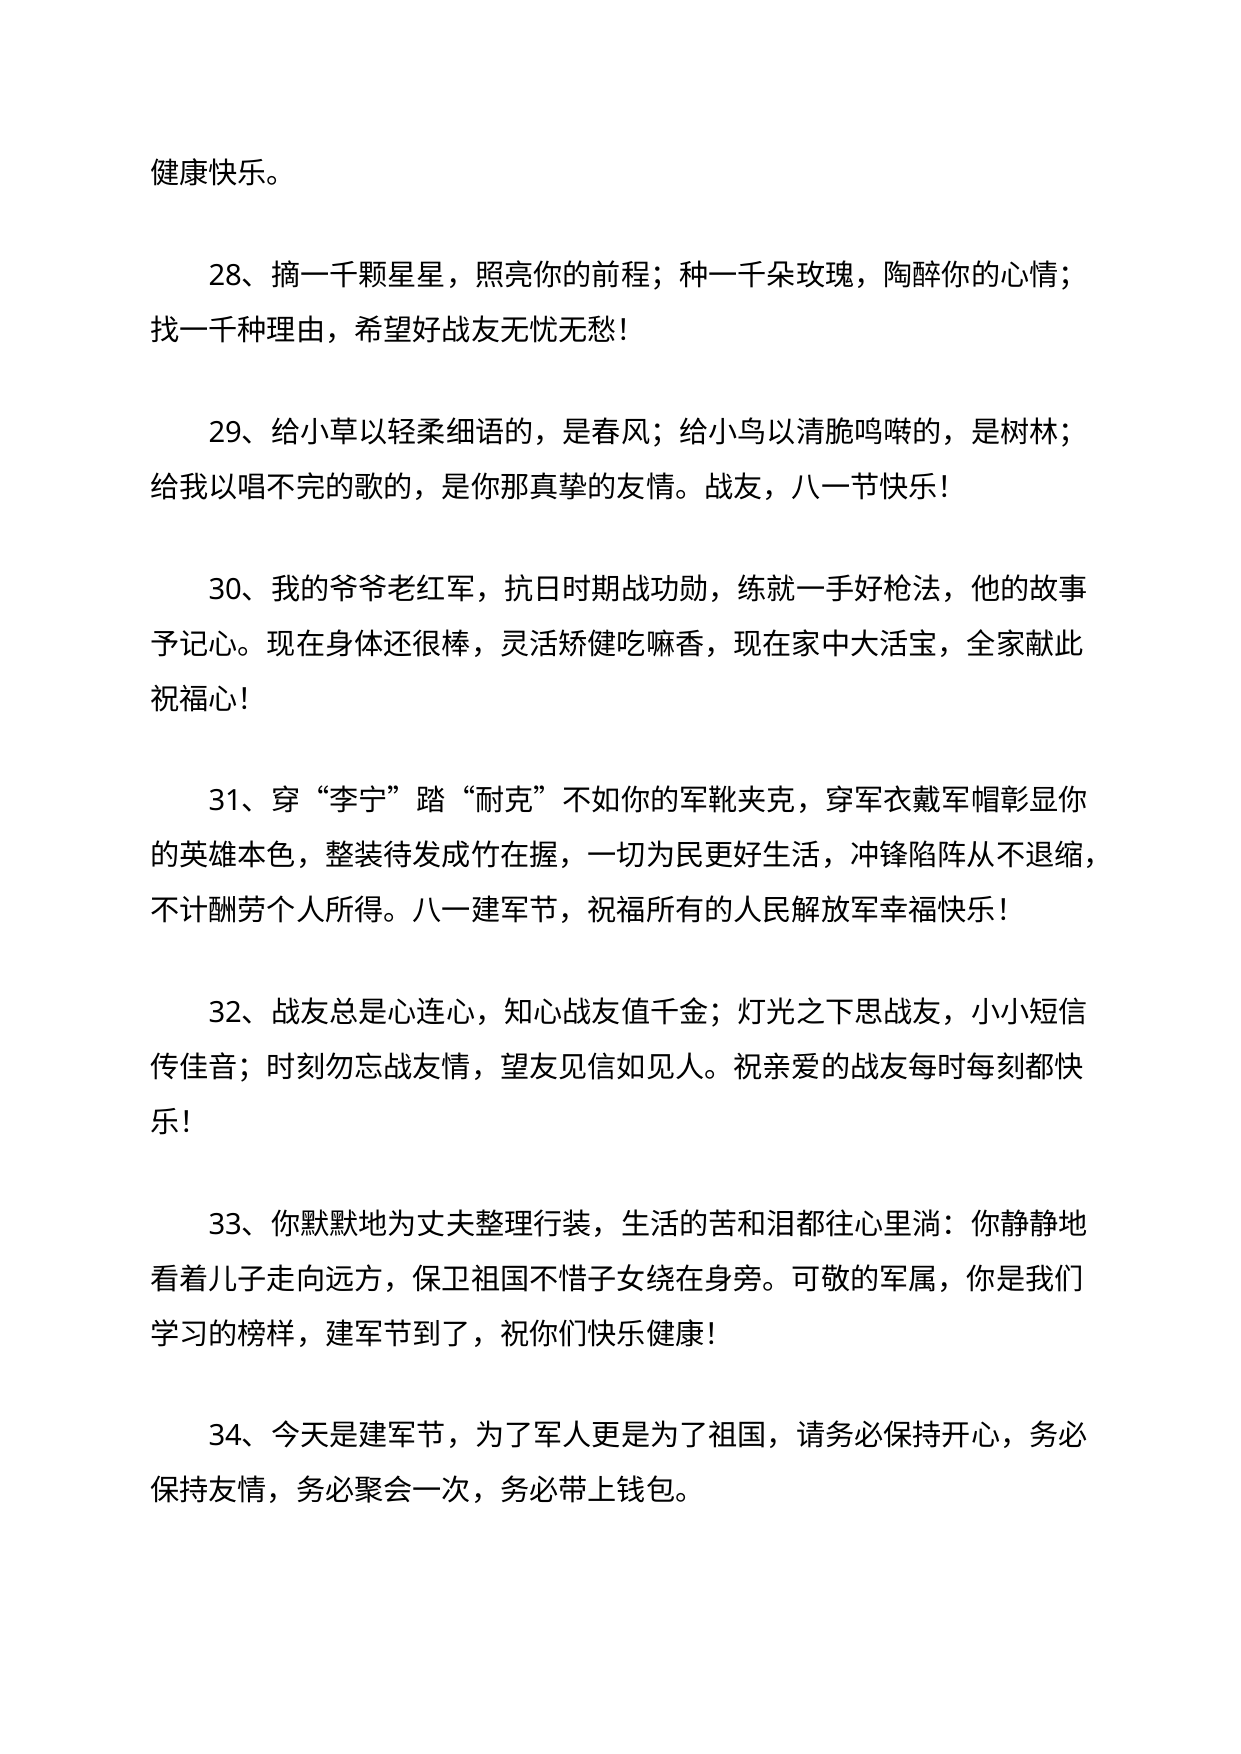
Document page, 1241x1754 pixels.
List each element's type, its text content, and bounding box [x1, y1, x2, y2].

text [150, 150, 1090, 192]
text 33、你默默地为丈夫整理行装，生活的苦和泪都往心里淌：你静静地看着儿子走向远方，保卫祖国不惜子女绕在身旁。可敬的军属，你是我们学习的榜样，建军节到了，祝你们快乐健康！ [150, 1200, 1090, 1352]
text 28、摘一千颗星星，照亮你的前程；种一千朵玫瑰，陶醉你的心情；找一千种理由，希望好战友无忧无愁！ [150, 252, 1090, 349]
text 31、穿“李宁”踏“耐克”不如你的军靴夹克，穿军衣戴军帽彰显你的英雄本色，整装待发成竹在握，一切为民更好生活，冲锋陷阵从不退缩，不计酬劳个人所得。八一建军节，祝福所有的人民解放军幸福快乐！ [150, 777, 1090, 929]
text 34、今天是建军节，为了军人更是为了祖国，请务必保持开心，务必保持友情，务必聚会一次，务必带上钱包。 [150, 1412, 1090, 1509]
text 29、给小草以轻柔细语的，是春风；给小鸟以清脆鸣啭的，是树林；给我以唱不完的歌的，是你那真挚的友情。战友，八一节快乐！ [150, 408, 1090, 506]
text 32、战友总是心连心，知心战友值千金；灯光之下思战友，小小短信传佳音；时刻勿忘战友情，望友见信如见人。祝亲爱的战友每时每刻都快乐！ [150, 989, 1090, 1141]
text 30、我的爷爷老红军，抗日时期战功勋，练就一手好枪法，他的故事予记心。现在身体还很棒，灵活矫健吃嘛香，现在家中大活宝，全家献此祝福心！ [150, 565, 1090, 717]
